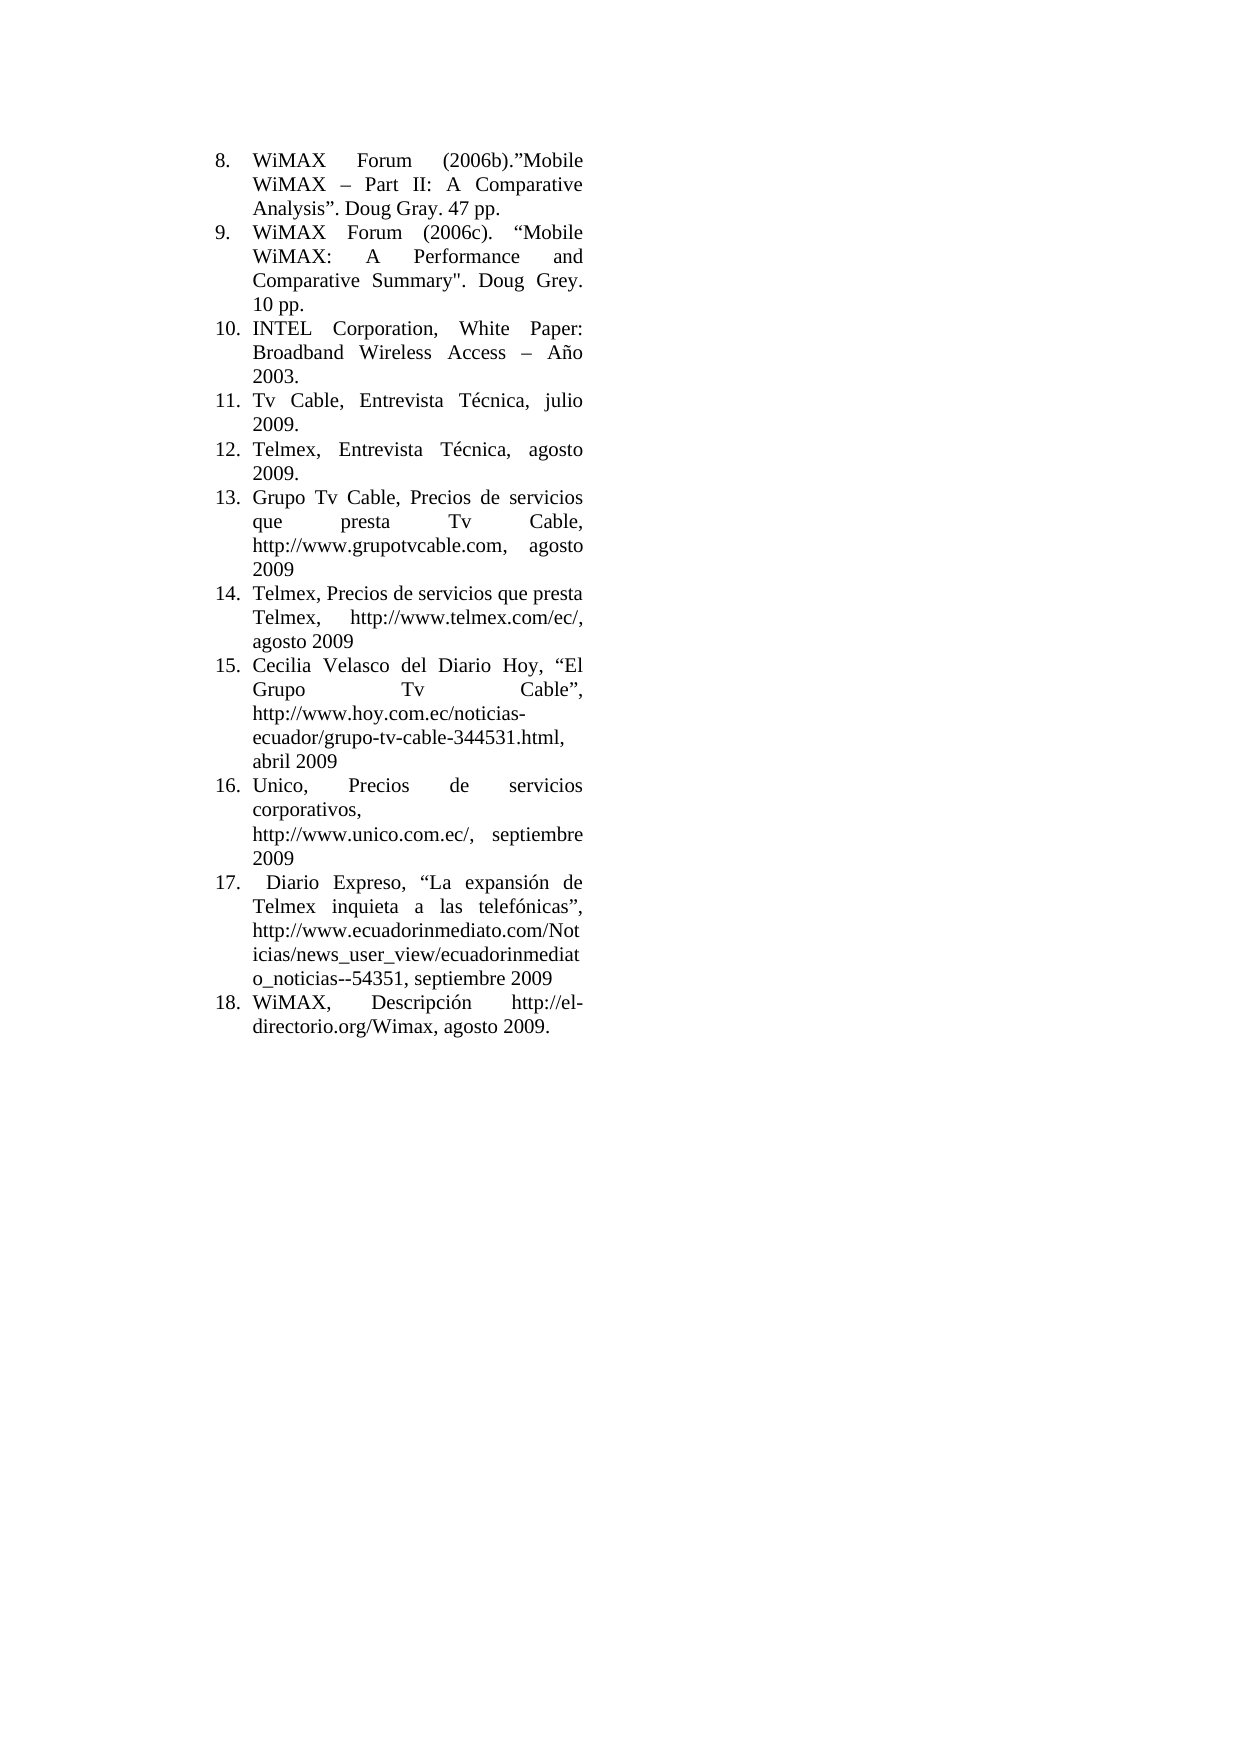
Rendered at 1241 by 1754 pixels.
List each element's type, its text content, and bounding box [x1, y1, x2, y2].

list WiMAX Forum (2006c). “Mobile WiMAX: A Performance and Comparative Summary". Doug Grey. 10 pp. [215, 220, 583, 316]
list Tv Cable, Entrevista Técnica, julio 2009. [215, 388, 583, 436]
list Grupo Tv Cable, Precios de servicios que presta Tv Cable, http://www.grupotvcable.com, agosto 2009 [215, 484, 583, 581]
list Unico, Precios de servicios corporativos, http://www.unico.com.ec/, septiembre 2009 [215, 773, 583, 869]
list INTEL Corporation, White Paper: Broadband Wireless Access – Año 2003. [215, 316, 583, 388]
list Cecilia Velasco del Diario Hoy, “El Grupo Tv Cable”, http://www.hoy.com.ec/noticias-ecuador/grupo-tv-cable-344531.html, abril 2009 [215, 653, 583, 773]
list Telmex, Precios de servicios que presta Telmex, http://www.telmex.com/ec/, agosto 2009 [215, 581, 583, 653]
list WiMAX, Descripción http://el-directorio.org/Wimax, agosto 2009. [215, 990, 583, 1038]
list Diario Expreso, “La expansión de Telmex inquieta a las telefónicas”, http://www.ecuadorinmediato.com/Noticias/news_user_view/ecuadorinmediato_noticias--54351, septiembre 2009 [215, 869, 583, 990]
list WiMAX Forum (2006b).”Mobile WiMAX – Part II: A Comparative Analysis”. Doug Gray. 47 pp. [215, 148, 583, 220]
list Telmex, Entrevista Técnica, agosto 2009. [215, 436, 583, 484]
